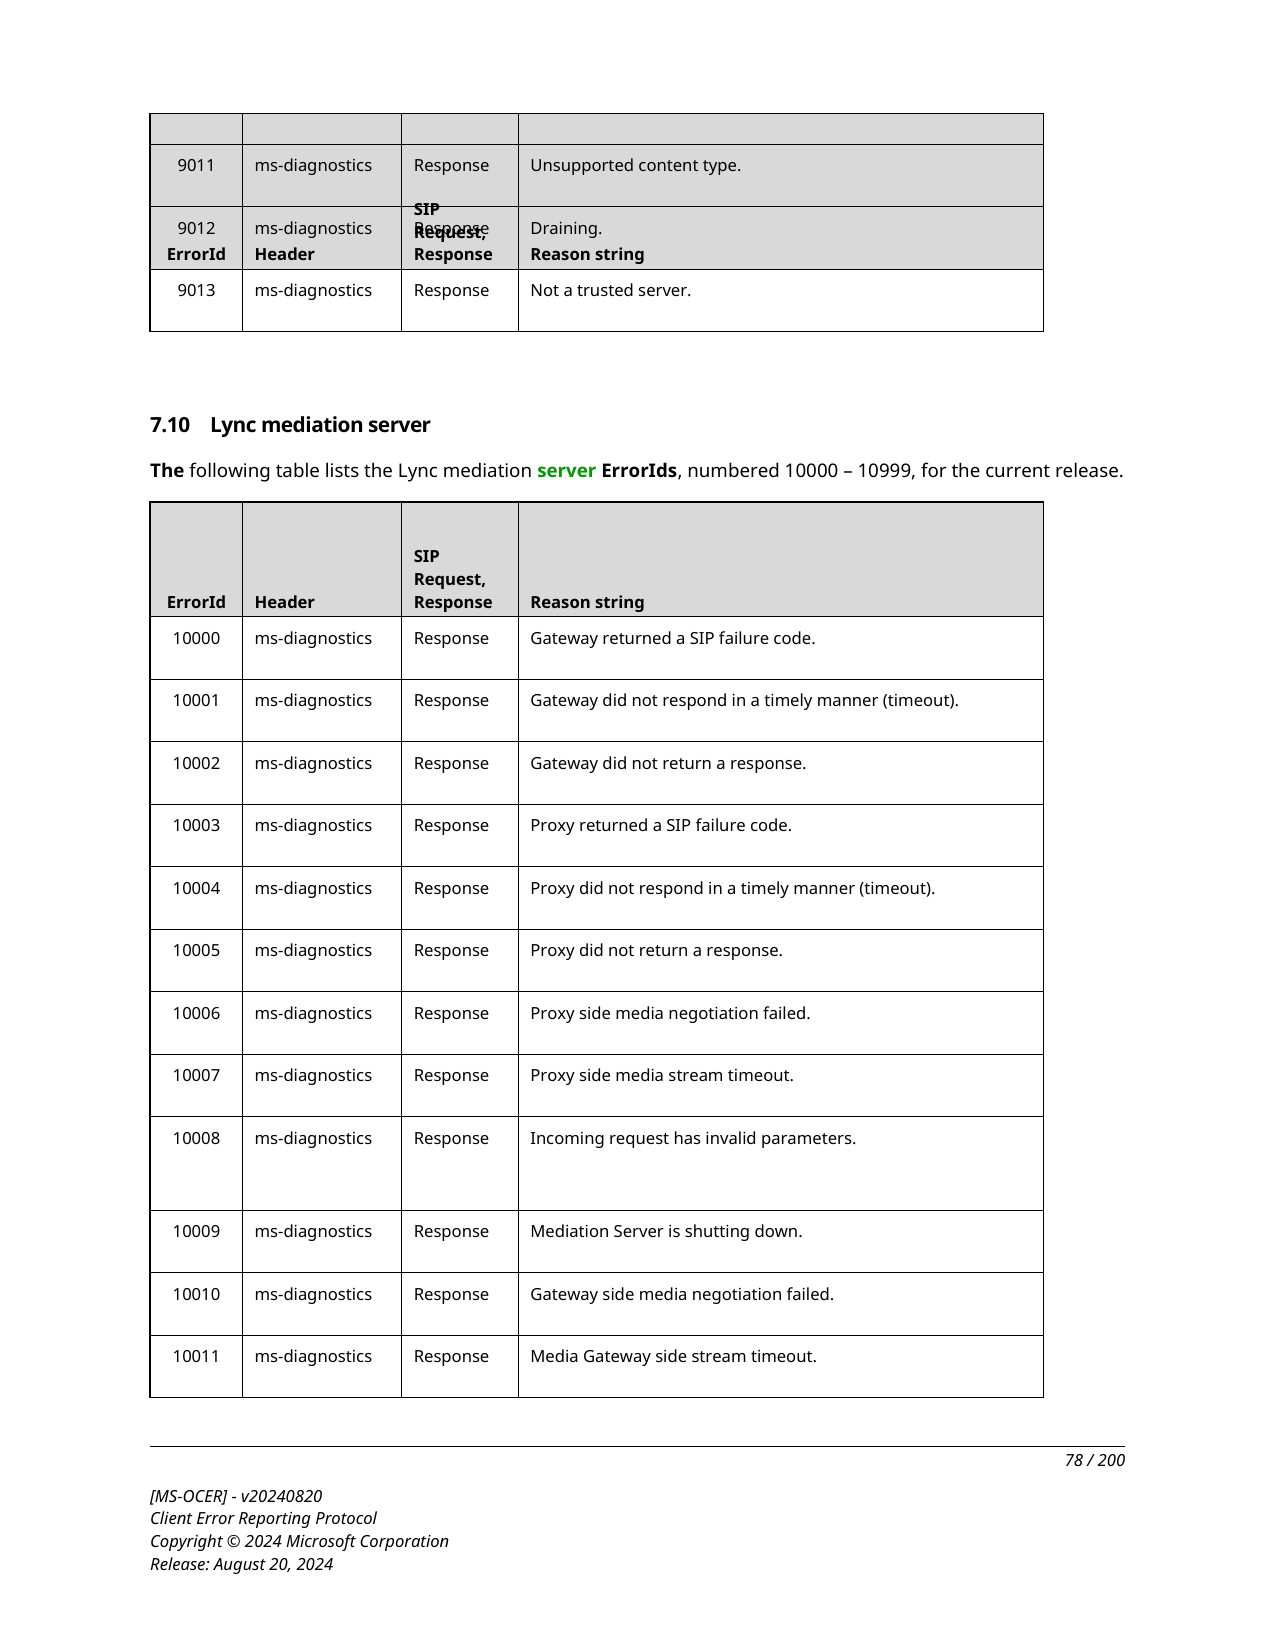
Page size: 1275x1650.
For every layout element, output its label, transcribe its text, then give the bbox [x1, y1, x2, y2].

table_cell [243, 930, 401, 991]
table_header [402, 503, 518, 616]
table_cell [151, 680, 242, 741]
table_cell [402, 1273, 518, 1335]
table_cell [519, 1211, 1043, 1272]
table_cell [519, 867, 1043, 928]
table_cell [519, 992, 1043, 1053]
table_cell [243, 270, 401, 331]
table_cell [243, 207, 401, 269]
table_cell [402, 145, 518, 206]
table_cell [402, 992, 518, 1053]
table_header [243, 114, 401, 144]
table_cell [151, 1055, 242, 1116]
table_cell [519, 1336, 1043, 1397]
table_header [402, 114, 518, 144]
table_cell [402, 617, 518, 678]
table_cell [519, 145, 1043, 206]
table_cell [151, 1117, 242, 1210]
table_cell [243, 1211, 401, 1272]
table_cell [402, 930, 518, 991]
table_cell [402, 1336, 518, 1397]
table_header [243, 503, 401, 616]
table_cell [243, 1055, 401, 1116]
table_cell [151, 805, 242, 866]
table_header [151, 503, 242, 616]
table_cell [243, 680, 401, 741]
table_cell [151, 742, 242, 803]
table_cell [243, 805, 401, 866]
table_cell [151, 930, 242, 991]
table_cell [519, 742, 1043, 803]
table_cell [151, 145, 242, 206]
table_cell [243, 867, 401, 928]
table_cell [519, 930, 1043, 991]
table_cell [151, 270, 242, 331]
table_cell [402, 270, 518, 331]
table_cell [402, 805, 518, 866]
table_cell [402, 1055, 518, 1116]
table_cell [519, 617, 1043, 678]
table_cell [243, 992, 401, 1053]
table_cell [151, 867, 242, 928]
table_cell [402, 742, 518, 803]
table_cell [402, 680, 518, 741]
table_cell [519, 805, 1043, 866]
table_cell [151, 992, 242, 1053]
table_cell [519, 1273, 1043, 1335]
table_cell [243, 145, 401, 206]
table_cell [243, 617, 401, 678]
subtitle Lync mediation server [150, 410, 1125, 438]
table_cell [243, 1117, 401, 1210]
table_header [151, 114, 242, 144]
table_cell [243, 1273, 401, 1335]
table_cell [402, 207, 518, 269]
text The following table lists the Lync mediation server ErrorIds, numbered 10000 – 10999, for the current release. [150, 457, 1125, 483]
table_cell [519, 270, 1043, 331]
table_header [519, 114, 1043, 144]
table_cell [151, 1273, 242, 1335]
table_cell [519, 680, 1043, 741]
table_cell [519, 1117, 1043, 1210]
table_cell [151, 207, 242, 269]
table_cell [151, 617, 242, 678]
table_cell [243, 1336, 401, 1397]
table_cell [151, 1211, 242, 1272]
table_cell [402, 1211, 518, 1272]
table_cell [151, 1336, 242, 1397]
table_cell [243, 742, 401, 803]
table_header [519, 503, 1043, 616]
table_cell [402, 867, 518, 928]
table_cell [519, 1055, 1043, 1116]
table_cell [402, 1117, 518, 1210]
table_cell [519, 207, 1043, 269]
